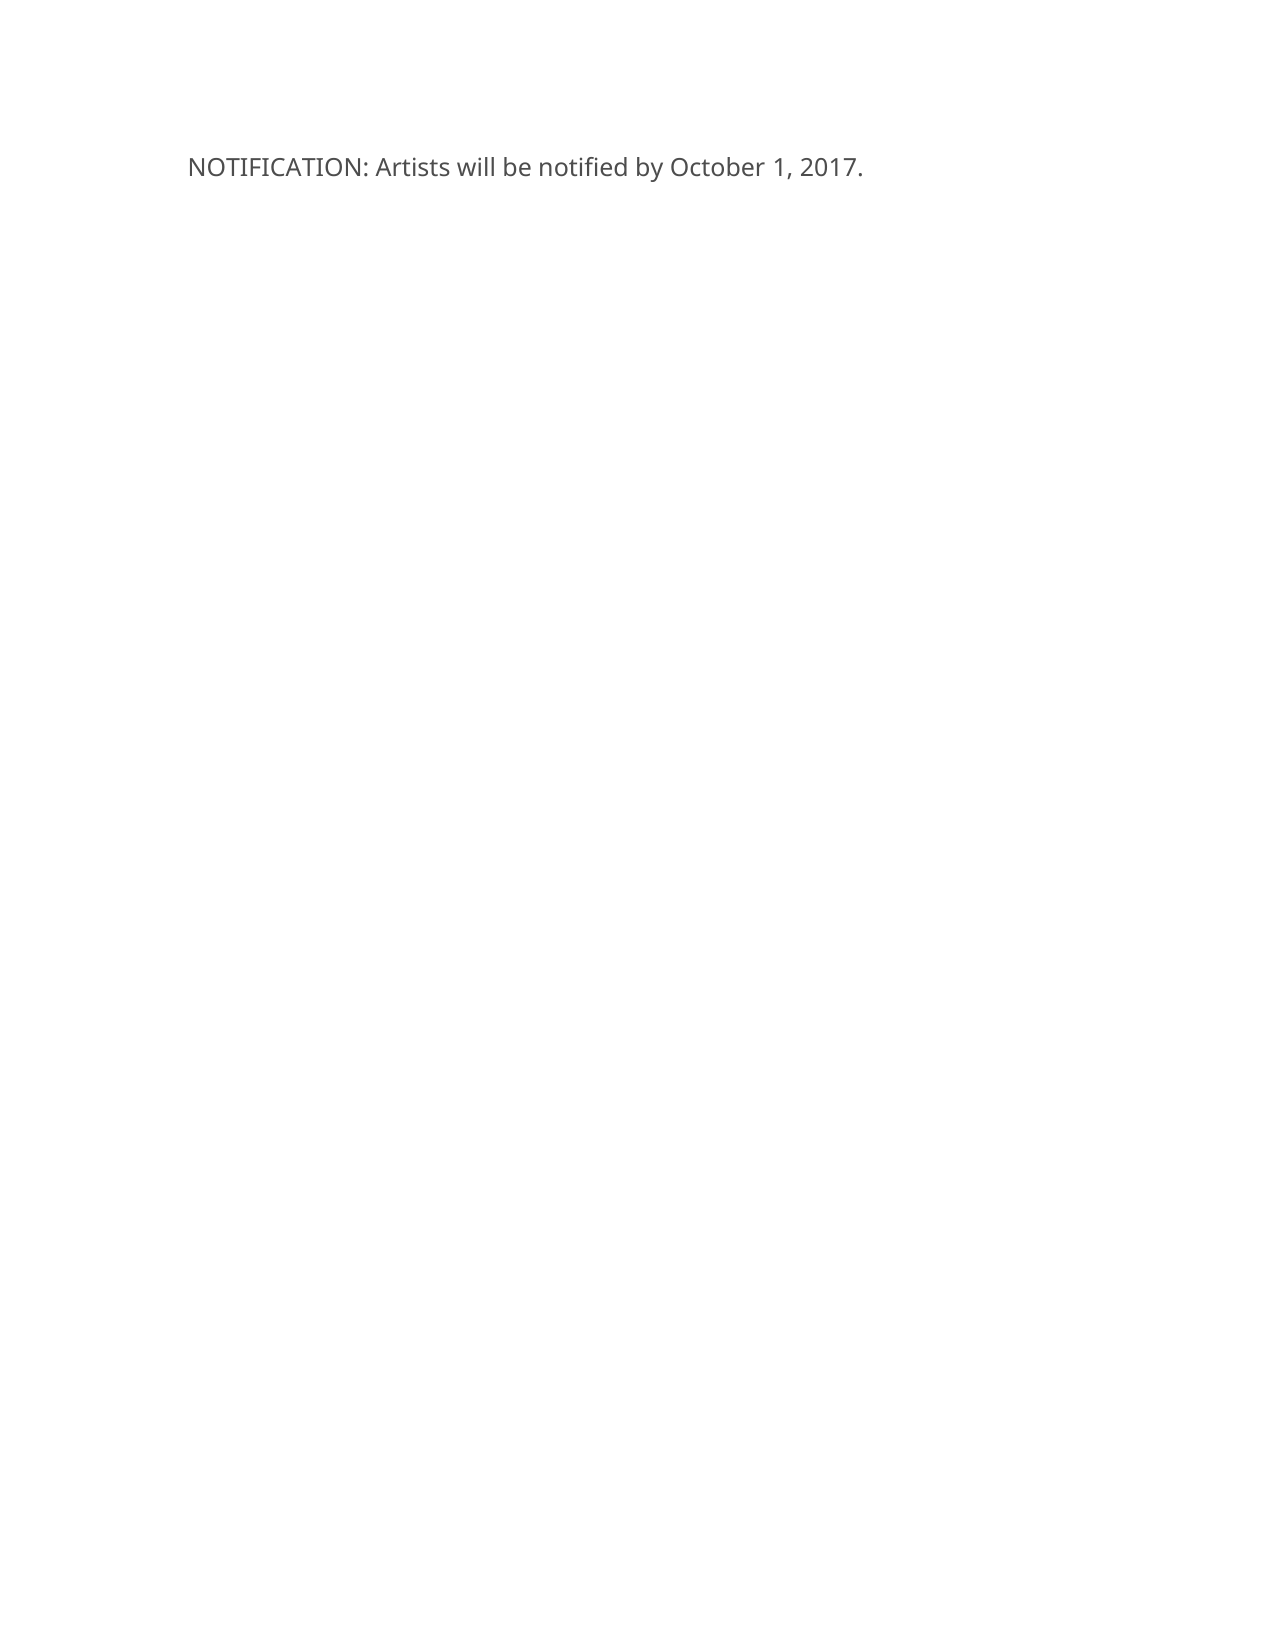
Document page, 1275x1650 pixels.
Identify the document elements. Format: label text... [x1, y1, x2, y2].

text NOTIFICATION: Artists will be notified by October 1, 2017. [187, 150, 1087, 184]
